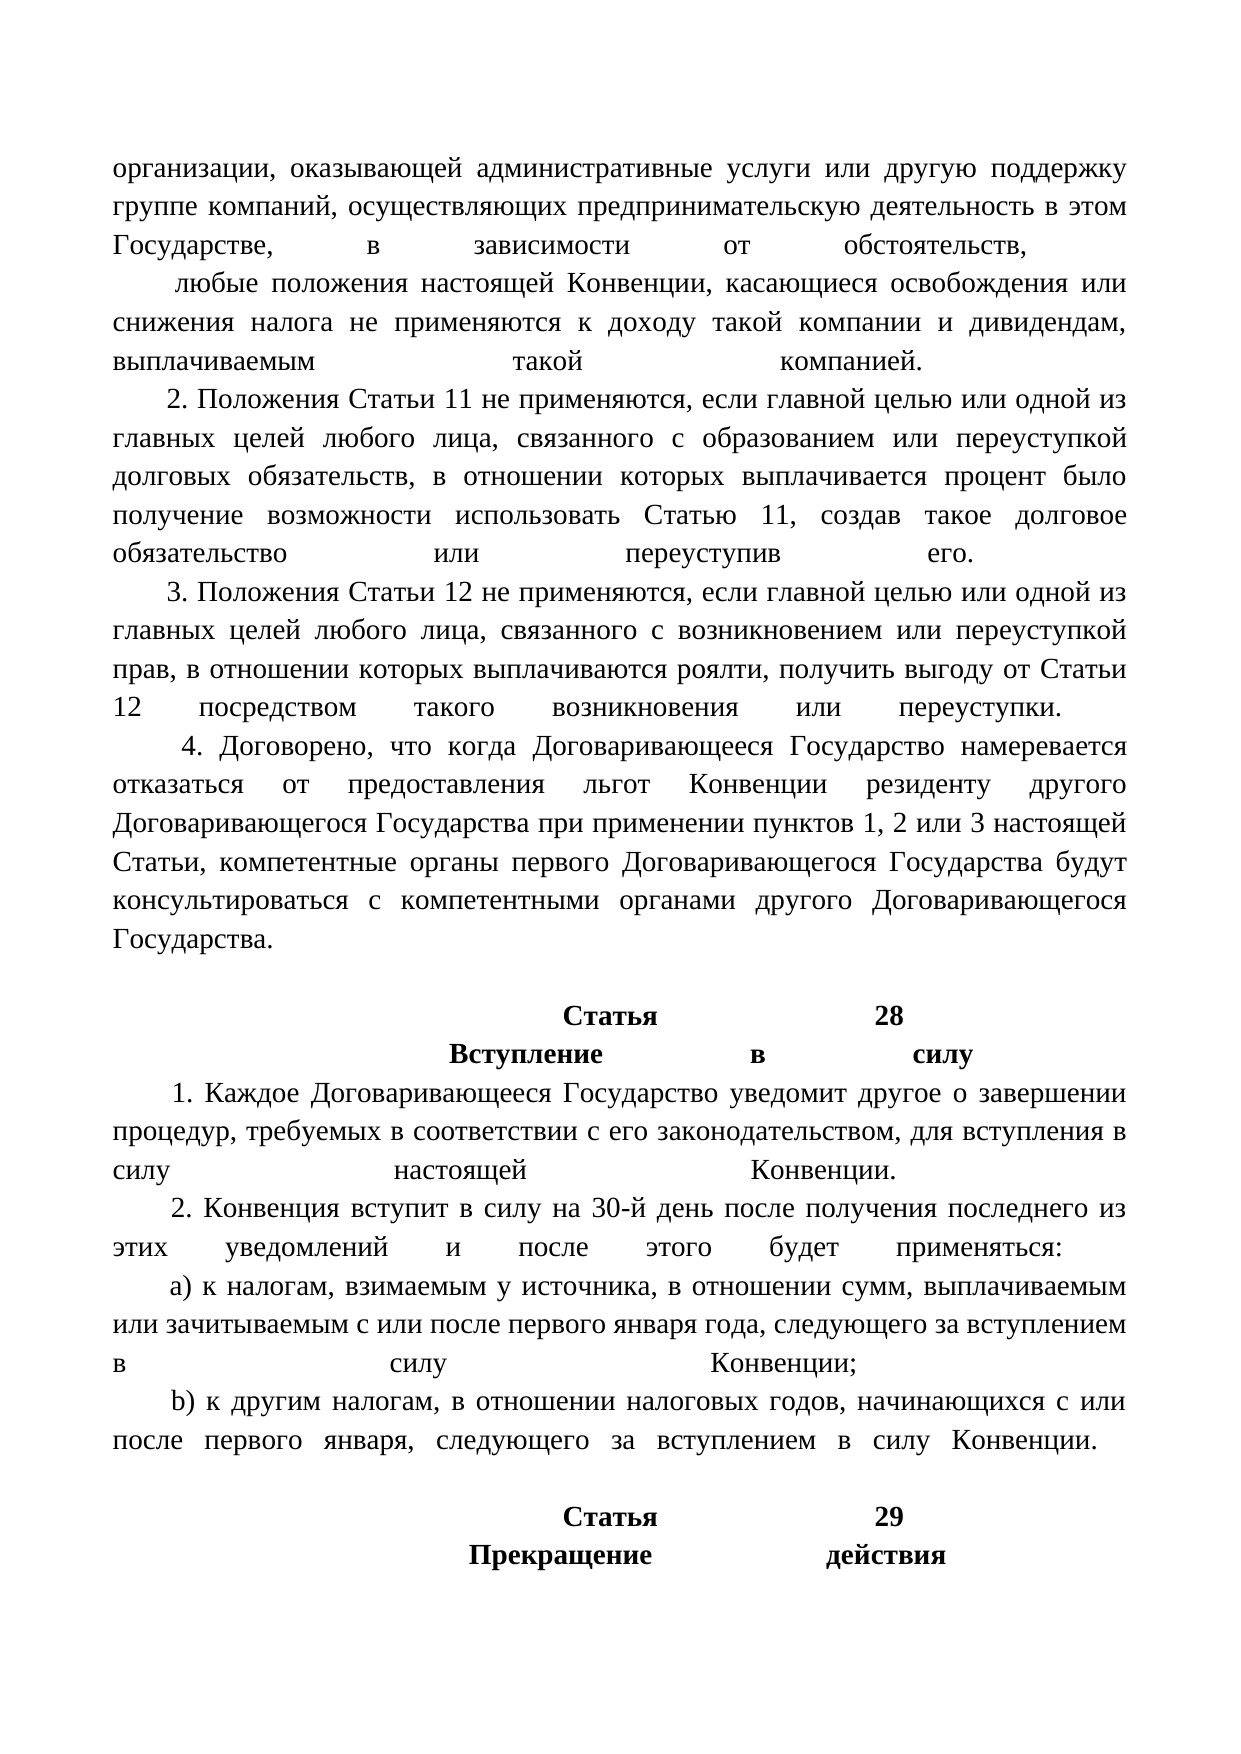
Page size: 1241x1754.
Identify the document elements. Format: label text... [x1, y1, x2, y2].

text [112, 1499, 1128, 1571]
text Статья 28 Вступление в силу 1. Каждое Договаривающееся Государство уведомит другое о завершении процедур, требуемых в соответствии с его законодательством, для вступления в силу настоящей Конвенции. 2. Конвенция вступит в силу на 30-й день после получения последнего из этих уведомлений и после этого будет применяться: а) к налогам, взимаемым у источника, в отношении сумм, выплачиваемым или зачитываемым с или после первого января года, следующего за вступлением в силу Конвенции; b) к другим налогам, в отношении налоговых годов, начинающихся с или после первого января, следующего за вступлением в силу Конвенции. [112, 998, 1128, 1494]
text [112, 150, 1128, 993]
